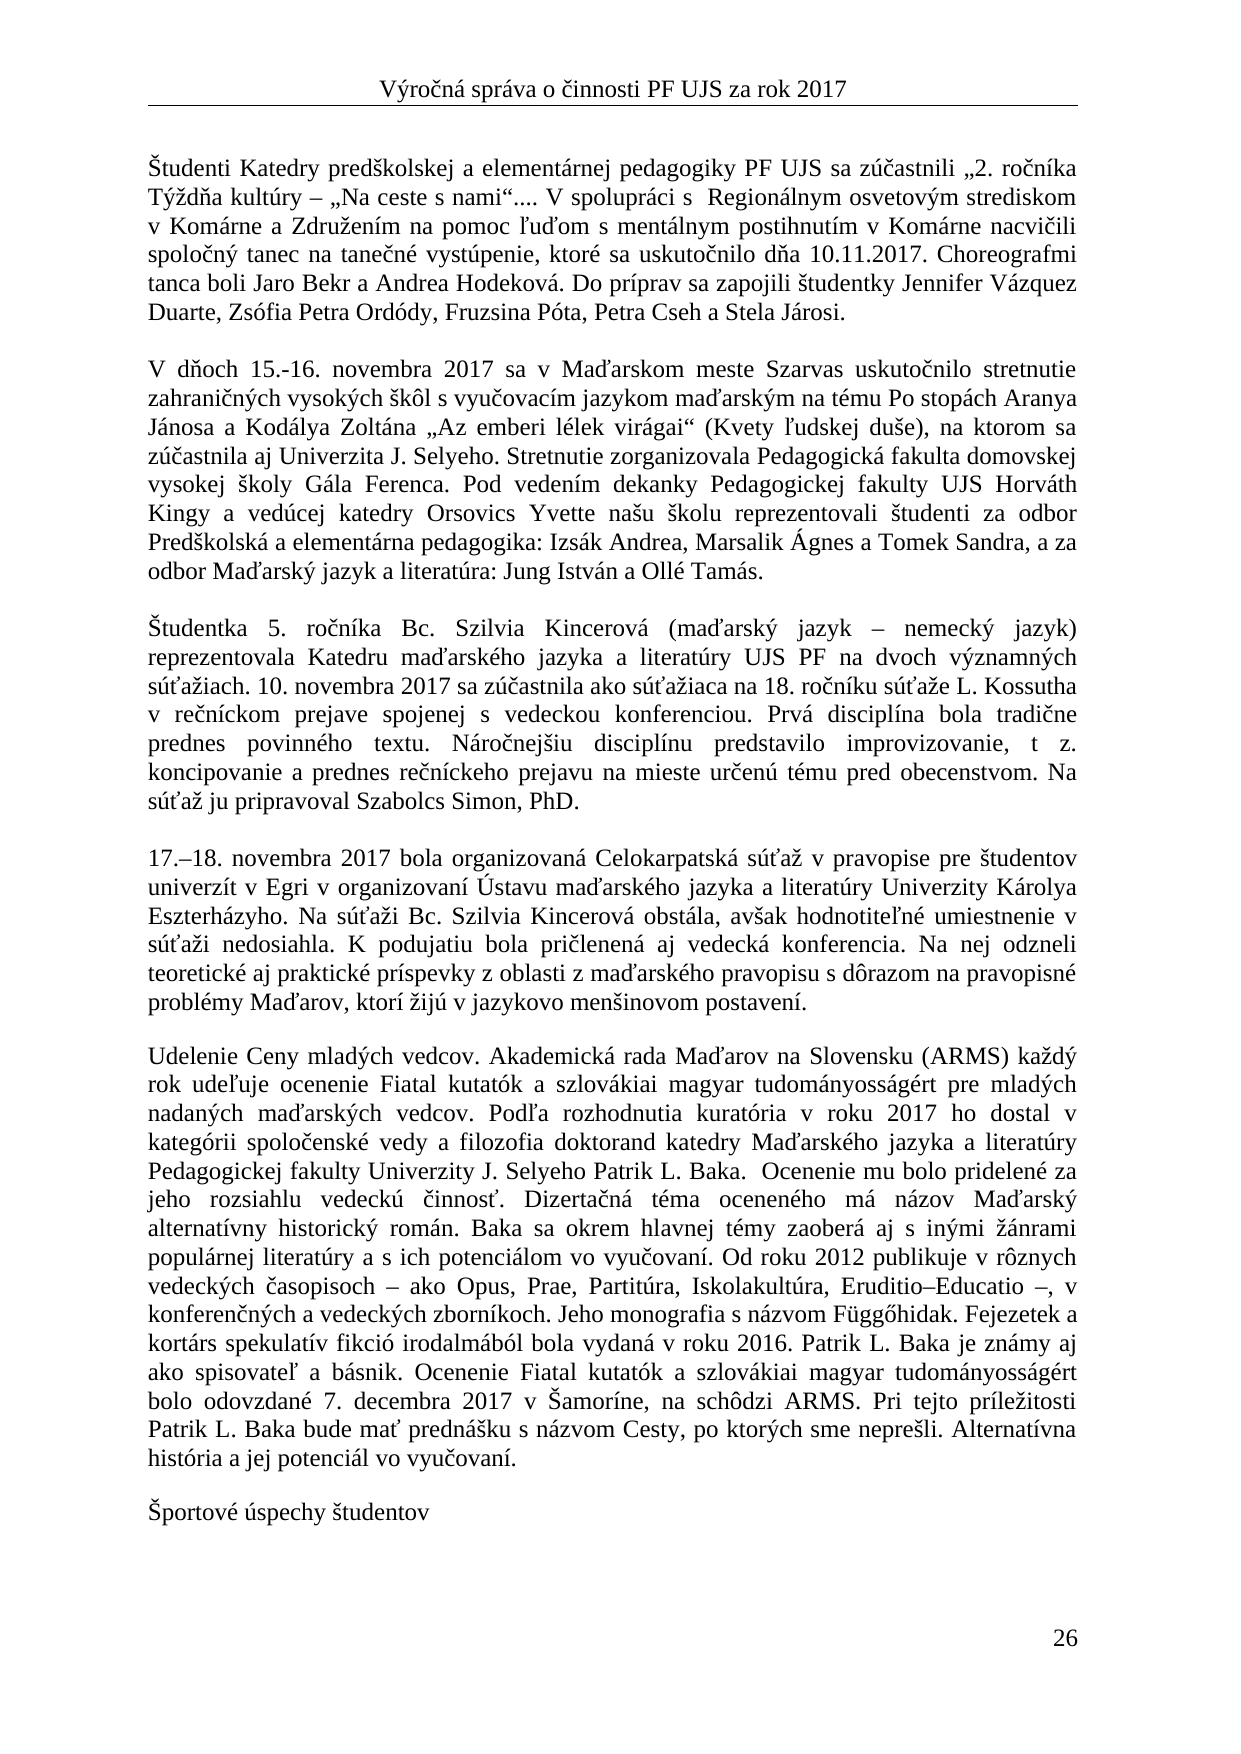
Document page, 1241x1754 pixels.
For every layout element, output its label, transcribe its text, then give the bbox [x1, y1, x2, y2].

text Študenti Katedry predškolskej a elementárnej pedagogiky PF UJS sa zúčastnili „2. ročníka Týždňa kultúry – „Na ceste s nami“.... V spolupráci s Regionálnym osvetovým strediskom v Komárne a Združením na pomoc ľuďom s mentálnym postihnutím v Komárne nacvičili spoločný tanec na tanečné vystúpenie, ktoré sa uskutočnilo dňa 10.11.2017. Choreografmi tanca boli Jaro Bekr a Andrea Hodeková. Do príprav sa zapojili študentky Jennifer Vázquez Duarte, Zsófia Petra Ordódy, Fruzsina Póta, Petra Cseh a Stela Járosi. [148, 153, 1078, 326]
text Udelenie Ceny mladých vedcov. Akademická rada Maďarov na Slovensku (ARMS) každý rok udeľuje ocenenie Fiatal kutatók a szlovákiai magyar tudományosságért pre mladých nadaných maďarských vedcov. Podľa rozhodnutia kuratória v roku 2017 ho dostal v kategórii spoločenské vedy a filozofia doktorand katedry Maďarského jazyka a literatúry Pedagogickej fakulty Univerzity J. Selyeho Patrik L. Baka. Ocenenie mu bolo pridelené za jeho rozsiahlu vedeckú činnosť. Dizertačná téma oceneného má názov Maďarský alternatívny historický román. Baka sa okrem hlavnej témy zaoberá aj s inými žánrami populárnej literatúry a s ich potenciálom vo vyučovaní. Od roku 2012 publikuje v rôznych vedeckých časopisoch – ako Opus, Prae, Partitúra, Iskolakultúra, Eruditio–Educatio –, v konferenčných a vedeckých zborníkoch. Jeho monografia s názvom Függőhidak. Fejezetek a kortárs spekulatív fikció irodalmából bola vydaná v roku 2016. Patrik L. Baka je známy aj ako spisovateľ a básnik. Ocenenie Fiatal kutatók a szlovákiai magyar tudományosságért bolo odovzdané 7. decembra 2017 v Šamoríne, na schôdzi ARMS. Pri tejto príležitosti Patrik L. Baka bude mať prednášku s názvom Cesty, po ktorých sme neprešli. Alternatívna história a jej potenciál vo vyučovaní. [148, 1041, 1078, 1472]
text Študentka 5. ročníka Bc. Szilvia Kincerová (maďarský jazyk – nemecký jazyk) reprezentovala Katedru maďarského jazyka a literatúry UJS PF na dvoch významných súťažiach. 10. novembra 2017 sa zúčastnila ako súťažiaca na 18. ročníku súťaže L. Kossutha v rečníckom prejave spojenej s vedeckou konferenciou. Prvá disciplína bola tradične prednes povinného textu. Náročnejšiu disciplínu predstavilo improvizovanie, t z. koncipovanie a prednes rečníckeho prejavu na mieste určenú tému pred obecenstvom. Na súťaž ju pripravoval Szabolcs Simon, PhD. [148, 613, 1078, 814]
text Športové úspechy študentov [148, 1497, 1078, 1526]
text 17.–18. novembra 2017 bola organizovaná Celokarpatská súťaž v pravopise pre študentov univerzít v Egri v organizovaní Ústavu maďarského jazyka a literatúry Univerzity Károlya Eszterházyho. Na súťaži Bc. Szilvia Kincerová obstála, avšak hodnotiteľné umiestnenie v súťaži nedosiahla. K podujatiu bola pričlenená aj vedecká konferencia. Na nej odzneli teoretické aj praktické príspevky z oblasti z maďarského pravopisu s dôrazom na pravopisné problémy Maďarov, ktorí žijú v jazykovo menšinovom postavení. [148, 843, 1078, 1016]
text V dňoch 15.-16. novembra 2017 sa v Maďarskom meste Szarvas uskutočnilo stretnutie zahraničných vysokých škôl s vyučovacím jazykom maďarským na tému Po stopách Aranya Jánosa a Kodálya Zoltána „Az emberi lélek virágai“ (Kvety ľudskej duše), na ktorom sa zúčastnila aj Univerzita J. Selyeho. Stretnutie zorganizovala Pedagogická fakulta domovskej vysokej školy Gála Ferenca. Pod vedením dekanky Pedagogickej fakulty UJS Horváth Kingy a vedúcej katedry Orsovics Yvette našu školu reprezentovali študenti za odbor Predškolská a elementárna pedagogika: Izsák Andrea, Marsalik Ágnes a Tomek Sandra, a za odbor Maďarský jazyk a literatúra: Jung István a Ollé Tamás. [148, 354, 1078, 584]
